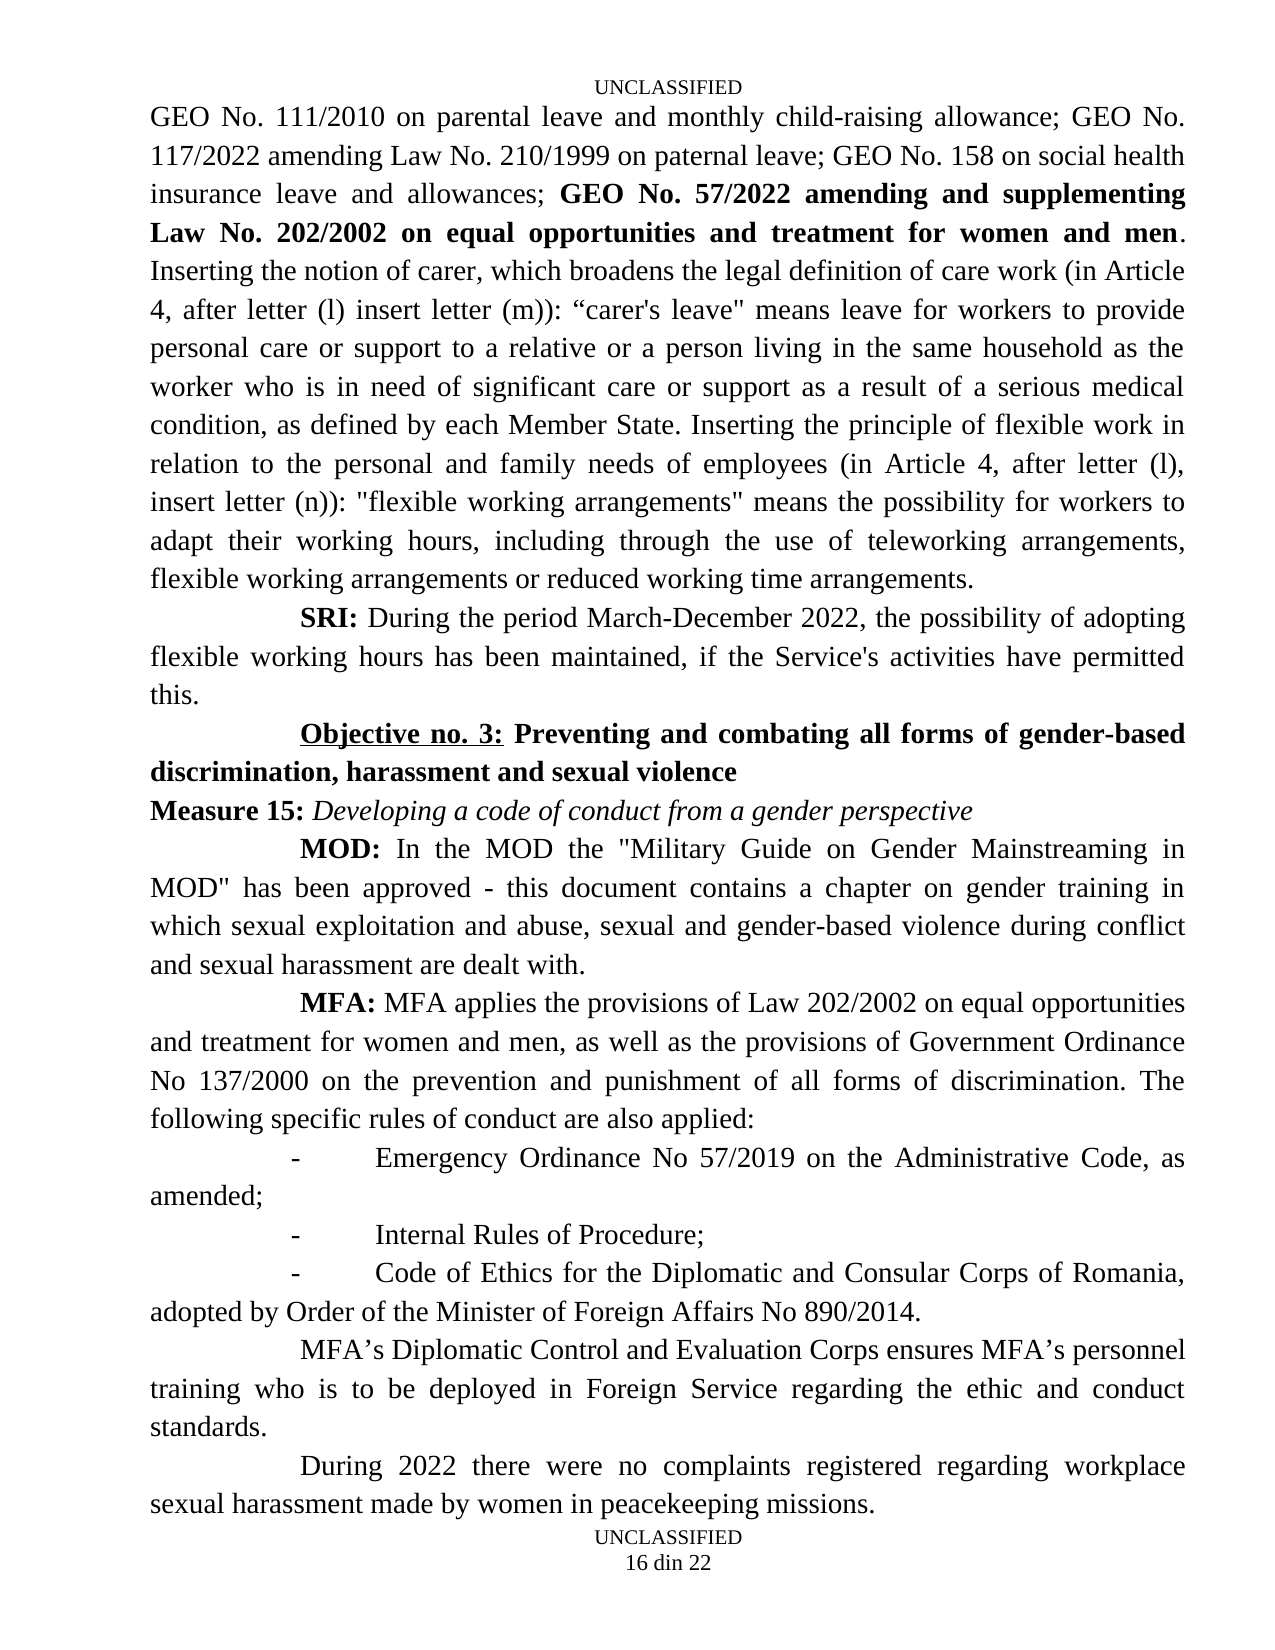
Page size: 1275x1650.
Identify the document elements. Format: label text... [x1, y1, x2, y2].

list Emergency Ordinance No 57/2019 on the Administrative Code, as amended; [150, 1140, 1186, 1212]
text Measure 15: Developing a code of conduct from a gender perspective [150, 793, 1186, 826]
text MFA: MFA applies the provisions of Law 202/2002 on equal opportunities and treatment for women and men, as well as the provisions of Government Ordinance No 137/2000 on the prevention and punishment of all forms of discrimination. The following specific rules of conduct are also applied: [150, 986, 1186, 1135]
text MFA’s Diplomatic Control and Evaluation Corps ensures MFA’s personnel training who is to be deployed in Foreign Service regarding the ethic and conduct standards. [150, 1332, 1186, 1443]
text During 2022 there were no complaints registered regarding workplace sexual harassment made by women in peacekeeping missions. [150, 1448, 1186, 1520]
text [150, 99, 1186, 595]
list Internal Rules of Procedure; [150, 1217, 1186, 1250]
text Objective no. 3: Preventing and combating all forms of gender-based discrimination, harassment and sexual violence [150, 716, 1186, 788]
list Code of Ethics for the Diplomatic and Consular Corps of Romania, adopted by Order of the Minister of Foreign Affairs No 890/2014. [150, 1255, 1186, 1327]
text SRI: During the period March-December 2022, the possibility of adopting flexible working hours has been maintained, if the Service's activities have permitted this. [150, 600, 1186, 711]
text MOD: In the MOD the "Military Guide on Gender Mainstreaming in MOD" has been approved - this document contains a chapter on gender training in which sexual exploitation and abuse, sexual and gender-based violence during conflict and sexual harassment are dealt with. [150, 831, 1186, 981]
